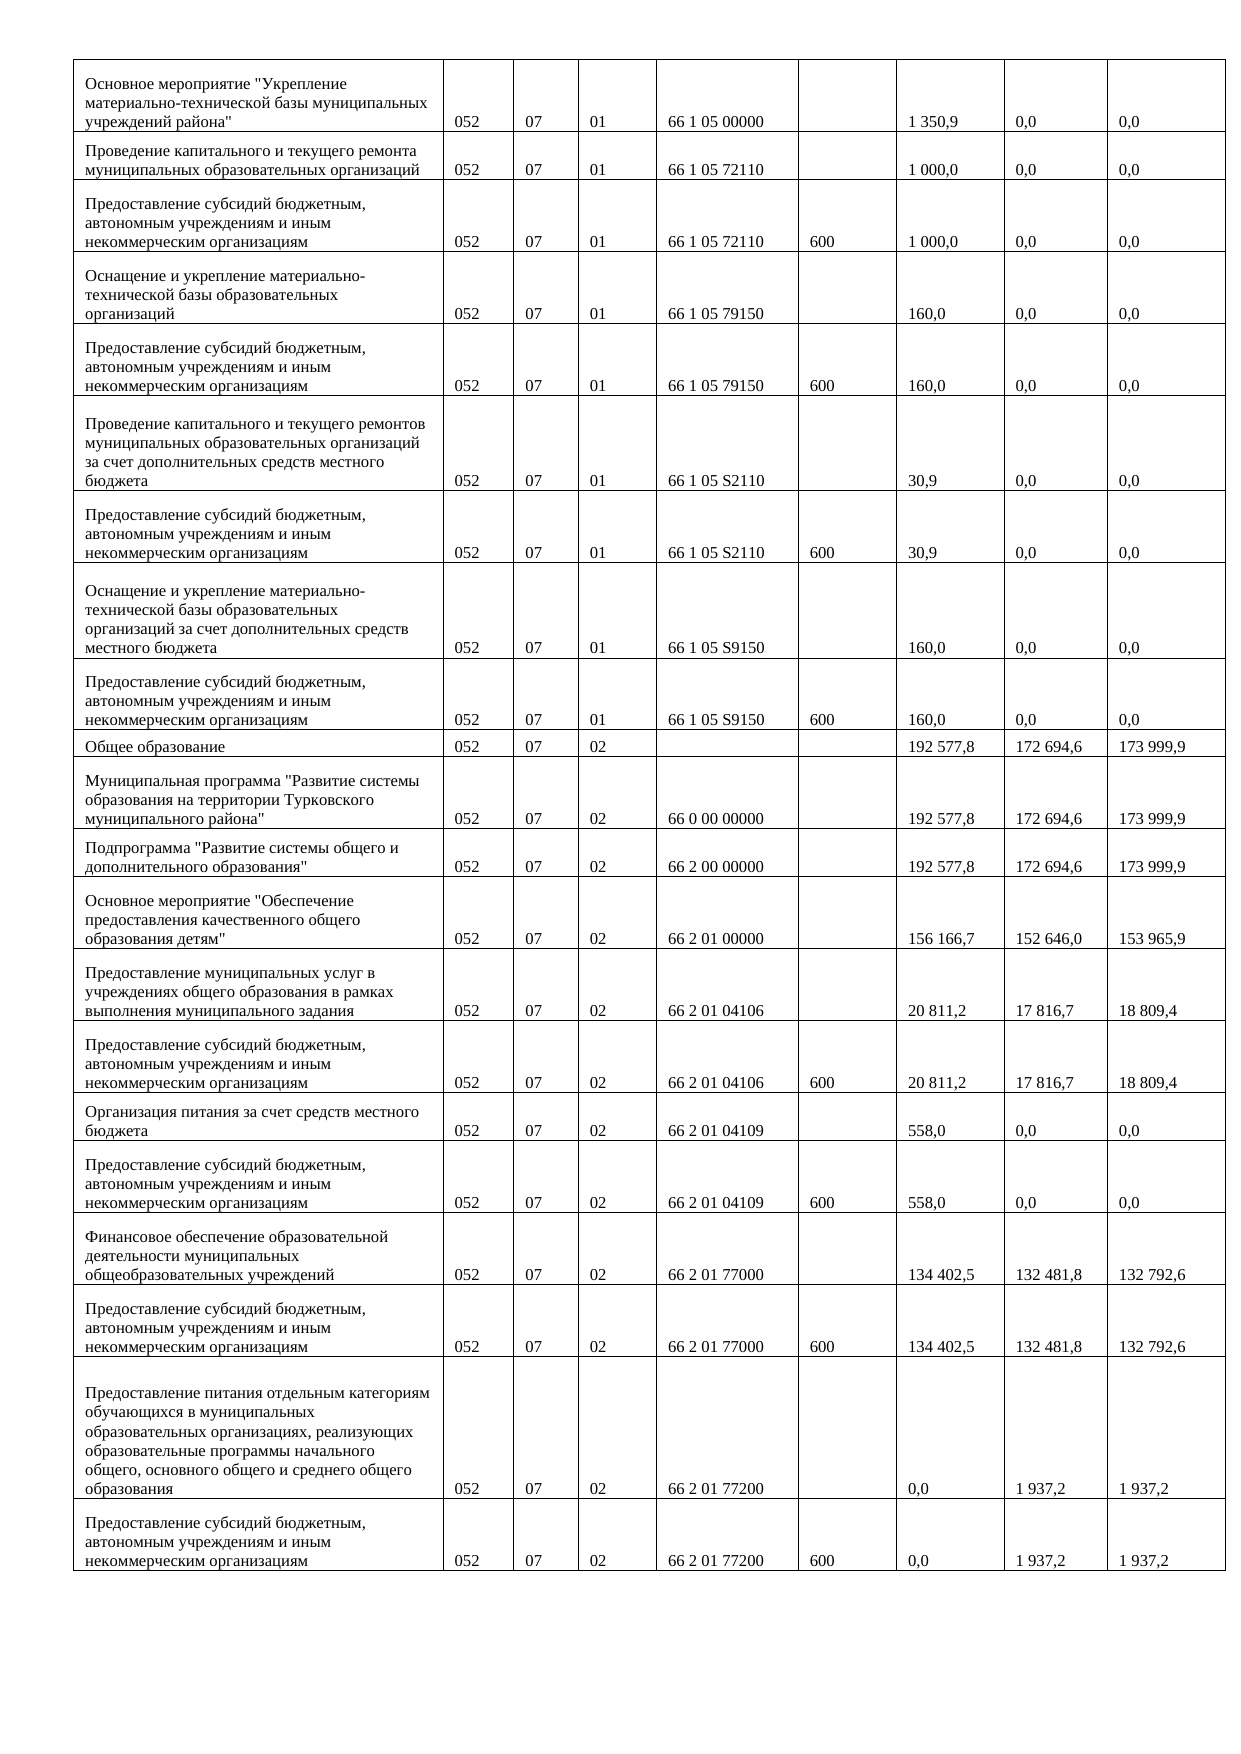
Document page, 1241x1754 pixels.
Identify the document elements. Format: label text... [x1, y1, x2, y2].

table_cell 07 [514, 252, 578, 323]
table_cell Муниципальная программа "Развитие системы образования на территории Турковского муниципального района" [74, 757, 443, 828]
table_cell 66 1 05 S2110 [657, 491, 798, 562]
table_cell 160,0 [897, 659, 1004, 729]
table_cell 07 [514, 757, 578, 828]
table_cell 07 [514, 1141, 578, 1212]
table_cell 07 [514, 1499, 578, 1570]
table_cell Основное мероприятие "Обеспечение предоставления качественного общего образования детям" [74, 877, 443, 948]
table_cell 0,0 [1005, 659, 1107, 729]
table_cell 052 [444, 1021, 513, 1092]
table_cell 07 [514, 563, 578, 657]
table_cell 66 1 05 79150 [657, 252, 798, 323]
table_cell Предоставление субсидий бюджетным, автономным учреждениям и иным некоммерческим организациям [74, 659, 443, 729]
table_cell 07 [514, 180, 578, 251]
table_cell 02 [579, 1499, 656, 1570]
table_cell 600 [799, 1141, 896, 1212]
table_cell 66 2 01 04106 [657, 949, 798, 1020]
table_cell 052 [444, 396, 513, 490]
table_cell 07 [514, 1021, 578, 1092]
table_cell 052 [444, 563, 513, 657]
table_cell Проведение капитального и текущего ремонтов муниципальных образовательных организаций за счет дополнительных средств местного бюджета [74, 396, 443, 490]
table_cell 07 [514, 1093, 578, 1140]
table_cell [799, 1357, 896, 1498]
table_cell 160,0 [897, 324, 1004, 395]
table_cell 0,0 [1108, 1093, 1225, 1140]
table_cell 0,0 [1108, 659, 1225, 729]
table_cell 173 999,9 [1108, 829, 1225, 876]
table_cell 1 937,2 [1005, 1499, 1107, 1570]
table_cell 600 [799, 491, 896, 562]
table_cell [657, 730, 798, 756]
table_cell 1 350,9 [897, 60, 1004, 131]
table_cell 01 [579, 132, 656, 179]
table_cell 132 792,6 [1108, 1213, 1225, 1284]
table_cell Предоставление субсидий бюджетным, автономным учреждениям и иным некоммерческим организациям [74, 1285, 443, 1356]
table_cell Общее образование [74, 730, 443, 756]
table_cell 02 [579, 1357, 656, 1498]
table_cell 0,0 [1108, 180, 1225, 251]
table_cell Проведение капитального и текущего ремонта муниципальных образовательных организаций [74, 132, 443, 179]
table_cell 0,0 [1005, 1141, 1107, 1212]
table_cell 0,0 [1108, 491, 1225, 562]
table_cell 1 937,2 [1108, 1357, 1225, 1498]
table_cell 0,0 [1108, 1141, 1225, 1212]
table_cell [799, 730, 896, 756]
table_cell 02 [579, 1021, 656, 1092]
table_cell 07 [514, 877, 578, 948]
table_cell 0,0 [1005, 252, 1107, 323]
table_cell 66 2 01 77000 [657, 1213, 798, 1284]
table_cell [799, 1213, 896, 1284]
table_cell 052 [444, 180, 513, 251]
table_cell 66 2 01 04106 [657, 1021, 798, 1092]
table_cell 052 [444, 1357, 513, 1498]
table_cell 558,0 [897, 1141, 1004, 1212]
table_cell 01 [579, 324, 656, 395]
table_cell 07 [514, 659, 578, 729]
table_cell 17 816,7 [1005, 949, 1107, 1020]
table_cell 66 1 05 72110 [657, 132, 798, 179]
table_cell 052 [444, 1093, 513, 1140]
table_cell 052 [444, 949, 513, 1020]
table_cell 66 2 01 04109 [657, 1141, 798, 1212]
table_cell Оснащение и укрепление материально-технической базы образовательных организаций [74, 252, 443, 323]
table_cell 052 [444, 1499, 513, 1570]
table_cell 66 1 05 00000 [657, 60, 798, 131]
table_cell [799, 877, 896, 948]
table_cell 07 [514, 829, 578, 876]
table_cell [74, 1499, 443, 1570]
table_cell 600 [799, 1499, 896, 1570]
table_cell 0,0 [1005, 324, 1107, 395]
table_cell 1 000,0 [897, 180, 1004, 251]
table_cell 02 [579, 949, 656, 1020]
table_cell 02 [579, 1285, 656, 1356]
table_cell 66 2 01 77000 [657, 1285, 798, 1356]
table_cell 66 2 01 04109 [657, 1093, 798, 1140]
table_cell 052 [444, 491, 513, 562]
table_cell Предоставление субсидий бюджетным, автономным учреждениям и иным некоммерческим организациям [74, 1141, 443, 1212]
table_cell 172 694,6 [1005, 730, 1107, 756]
table_cell 02 [579, 757, 656, 828]
table_cell 600 [799, 324, 896, 395]
table_cell 02 [579, 877, 656, 948]
table_cell 192 577,8 [897, 829, 1004, 876]
table_cell 052 [444, 730, 513, 756]
table_cell 558,0 [897, 1093, 1004, 1140]
table_cell 66 0 00 00000 [657, 757, 798, 828]
table_cell 052 [444, 829, 513, 876]
table_cell 0,0 [1005, 563, 1107, 657]
table_cell 192 577,8 [897, 730, 1004, 756]
table_cell 600 [799, 1021, 896, 1092]
table_cell 0,0 [1108, 563, 1225, 657]
table_cell 052 [444, 1285, 513, 1356]
table_cell Предоставление субсидий бюджетным, автономным учреждениям и иным некоммерческим организациям [74, 324, 443, 395]
table_cell 66 1 05 S9150 [657, 563, 798, 657]
table_cell 07 [514, 491, 578, 562]
table_cell 66 1 05 S9150 [657, 659, 798, 729]
table_cell Подпрограмма "Развитие системы общего и дополнительного образования" [74, 829, 443, 876]
table_cell 0,0 [1108, 396, 1225, 490]
table_cell [799, 829, 896, 876]
table_cell 160,0 [897, 252, 1004, 323]
table_cell 0,0 [1005, 396, 1107, 490]
table_cell 052 [444, 252, 513, 323]
table_cell 600 [799, 659, 896, 729]
table_cell 07 [514, 1357, 578, 1498]
table_cell 0,0 [1005, 180, 1107, 251]
table_cell [799, 252, 896, 323]
table_cell 66 1 05 72110 [657, 180, 798, 251]
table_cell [74, 180, 443, 251]
table_cell Предоставление питания отдельным категориям обучающихся в муниципальных образовательных организациях, реализующих образовательные программы начального общего, основного общего и среднего общего образования [74, 1357, 443, 1498]
table_cell Предоставление муниципальных услуг в учреждениях общего образования в рамках выполнения муниципального задания [74, 949, 443, 1020]
table_cell 0,0 [1108, 252, 1225, 323]
table_cell 66 2 00 00000 [657, 829, 798, 876]
table_cell 0,0 [1108, 132, 1225, 179]
table_cell Предоставление субсидий бюджетным, автономным учреждениям и иным некоммерческим организациям [74, 491, 443, 562]
table_cell 052 [444, 877, 513, 948]
table_cell 17 816,7 [1005, 1021, 1107, 1092]
table_cell 1 937,2 [1108, 1499, 1225, 1570]
table_cell 1 000,0 [897, 132, 1004, 179]
table_cell 01 [579, 659, 656, 729]
table_cell 172 694,6 [1005, 829, 1107, 876]
table_cell 66 2 01 00000 [657, 877, 798, 948]
table_cell 160,0 [897, 563, 1004, 657]
table_cell Предоставление субсидий бюджетным, автономным учреждениям и иным некоммерческим организациям [74, 1021, 443, 1092]
table_cell 0,0 [1108, 324, 1225, 395]
table_cell 600 [799, 1285, 896, 1356]
table_cell 07 [514, 132, 578, 179]
table_cell 052 [444, 659, 513, 729]
table_cell 07 [514, 949, 578, 1020]
table_cell 07 [514, 1213, 578, 1284]
table_cell 01 [579, 491, 656, 562]
table_cell Оснащение и укрепление материально-технической базы образовательных организаций за счет дополнительных средств местного бюджета [74, 563, 443, 657]
table_cell 134 402,5 [897, 1213, 1004, 1284]
table_cell 173 999,9 [1108, 730, 1225, 756]
table_cell 02 [579, 730, 656, 756]
table_cell 20 811,2 [897, 949, 1004, 1020]
table_cell Основное мероприятие "Укрепление материально-технической базы муниципальных учреждений района" [74, 60, 443, 131]
table_cell 132 481,8 [1005, 1213, 1107, 1284]
table_cell [799, 60, 896, 131]
table_cell 01 [579, 252, 656, 323]
table_cell 30,9 [897, 396, 1004, 490]
table_cell 156 166,7 [897, 877, 1004, 948]
table_cell 052 [444, 1213, 513, 1284]
table_cell 0,0 [897, 1357, 1004, 1498]
table_cell 66 2 01 77200 [657, 1499, 798, 1570]
table_cell 0,0 [1108, 60, 1225, 131]
table_cell 152 646,0 [1005, 877, 1107, 948]
table_cell 052 [444, 1141, 513, 1212]
table_cell 07 [514, 60, 578, 131]
table_cell 01 [579, 180, 656, 251]
table_cell 30,9 [897, 491, 1004, 562]
table_cell 66 1 05 79150 [657, 324, 798, 395]
table_cell 0,0 [1005, 1093, 1107, 1140]
table_cell 052 [444, 757, 513, 828]
table_cell 0,0 [1005, 491, 1107, 562]
table_cell 052 [444, 60, 513, 131]
table_cell 01 [579, 563, 656, 657]
table_cell 02 [579, 1213, 656, 1284]
table_cell 02 [579, 1093, 656, 1140]
table_cell 01 [579, 396, 656, 490]
table_cell 18 809,4 [1108, 949, 1225, 1020]
table_cell 02 [579, 829, 656, 876]
table_cell 192 577,8 [897, 757, 1004, 828]
table_cell 66 2 01 77200 [657, 1357, 798, 1498]
table_cell [799, 757, 896, 828]
table_cell 600 [799, 180, 896, 251]
table_cell 052 [444, 132, 513, 179]
table_cell 07 [514, 324, 578, 395]
table_cell 132 792,6 [1108, 1285, 1225, 1356]
table_cell [799, 1093, 896, 1140]
table_cell 153 965,9 [1108, 877, 1225, 948]
table_cell 134 402,5 [897, 1285, 1004, 1356]
table_cell 0,0 [897, 1499, 1004, 1570]
table_cell 0,0 [1005, 132, 1107, 179]
table_cell [799, 132, 896, 179]
table_cell 172 694,6 [1005, 757, 1107, 828]
table_cell 66 1 05 S2110 [657, 396, 798, 490]
table_cell 18 809,4 [1108, 1021, 1225, 1092]
table_cell 07 [514, 1285, 578, 1356]
table_cell 01 [579, 60, 656, 131]
table_cell 02 [579, 1141, 656, 1212]
table_cell [799, 949, 896, 1020]
table_cell 132 481,8 [1005, 1285, 1107, 1356]
table_cell 052 [444, 324, 513, 395]
table_cell Организация питания за счет средств местного бюджета [74, 1093, 443, 1140]
table_cell Финансовое обеспечение образовательной деятельности муниципальных общеобразовательных учреждений [74, 1213, 443, 1284]
table_cell [799, 563, 896, 657]
table_cell 173 999,9 [1108, 757, 1225, 828]
table_cell 20 811,2 [897, 1021, 1004, 1092]
table_cell [799, 396, 896, 490]
table_cell 07 [514, 396, 578, 490]
table_cell 07 [514, 730, 578, 756]
table_cell 1 937,2 [1005, 1357, 1107, 1498]
table_cell 0,0 [1005, 60, 1107, 131]
